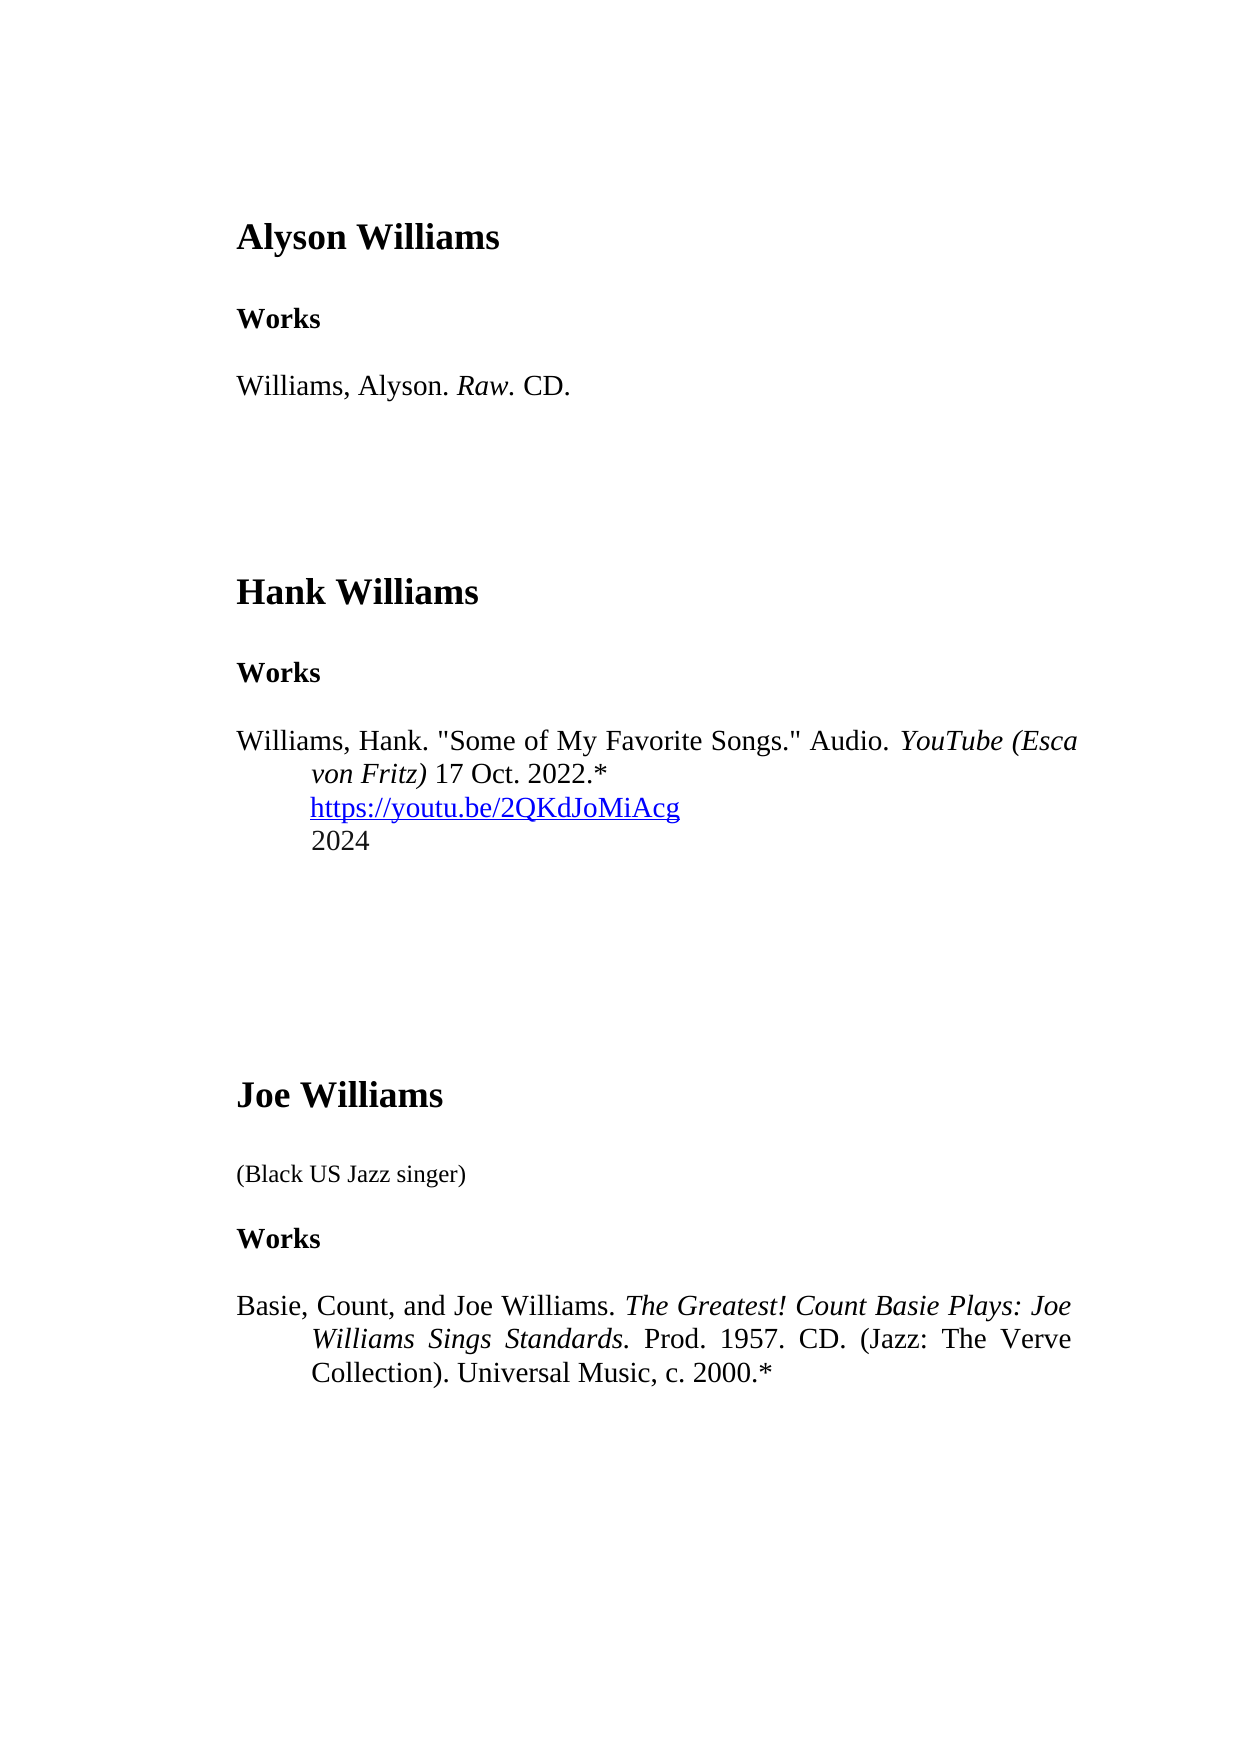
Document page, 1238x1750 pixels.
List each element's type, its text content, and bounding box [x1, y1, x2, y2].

text Works [236, 1221, 1078, 1254]
text 2024 [236, 823, 1078, 857]
text Joe Williams [236, 1072, 1078, 1116]
text Works [236, 656, 1078, 689]
text Hank Williams [236, 569, 1078, 612]
text Williams, Alyson. Raw. CD. [236, 368, 1078, 402]
subtitle Alyson Williams [236, 215, 1078, 258]
text (Black US Jazz singer) [236, 1159, 1078, 1187]
text https://youtu.be/2QKdJoMiAcg [310, 790, 1078, 823]
subtitle Works [236, 301, 1078, 334]
text Basie, Count, and Joe Williams. The Greatest! Count Basie Plays: Joe Williams Sings Standards. Prod. 1957. CD. (Jazz: The Verve Collection). Universal Music, c. 2000.* [236, 1288, 1072, 1389]
text Williams, Hank. "Some of My Favorite Songs." Audio. YouTube (Esca von Fritz) 17 Oct. 2022.* [236, 723, 1078, 790]
